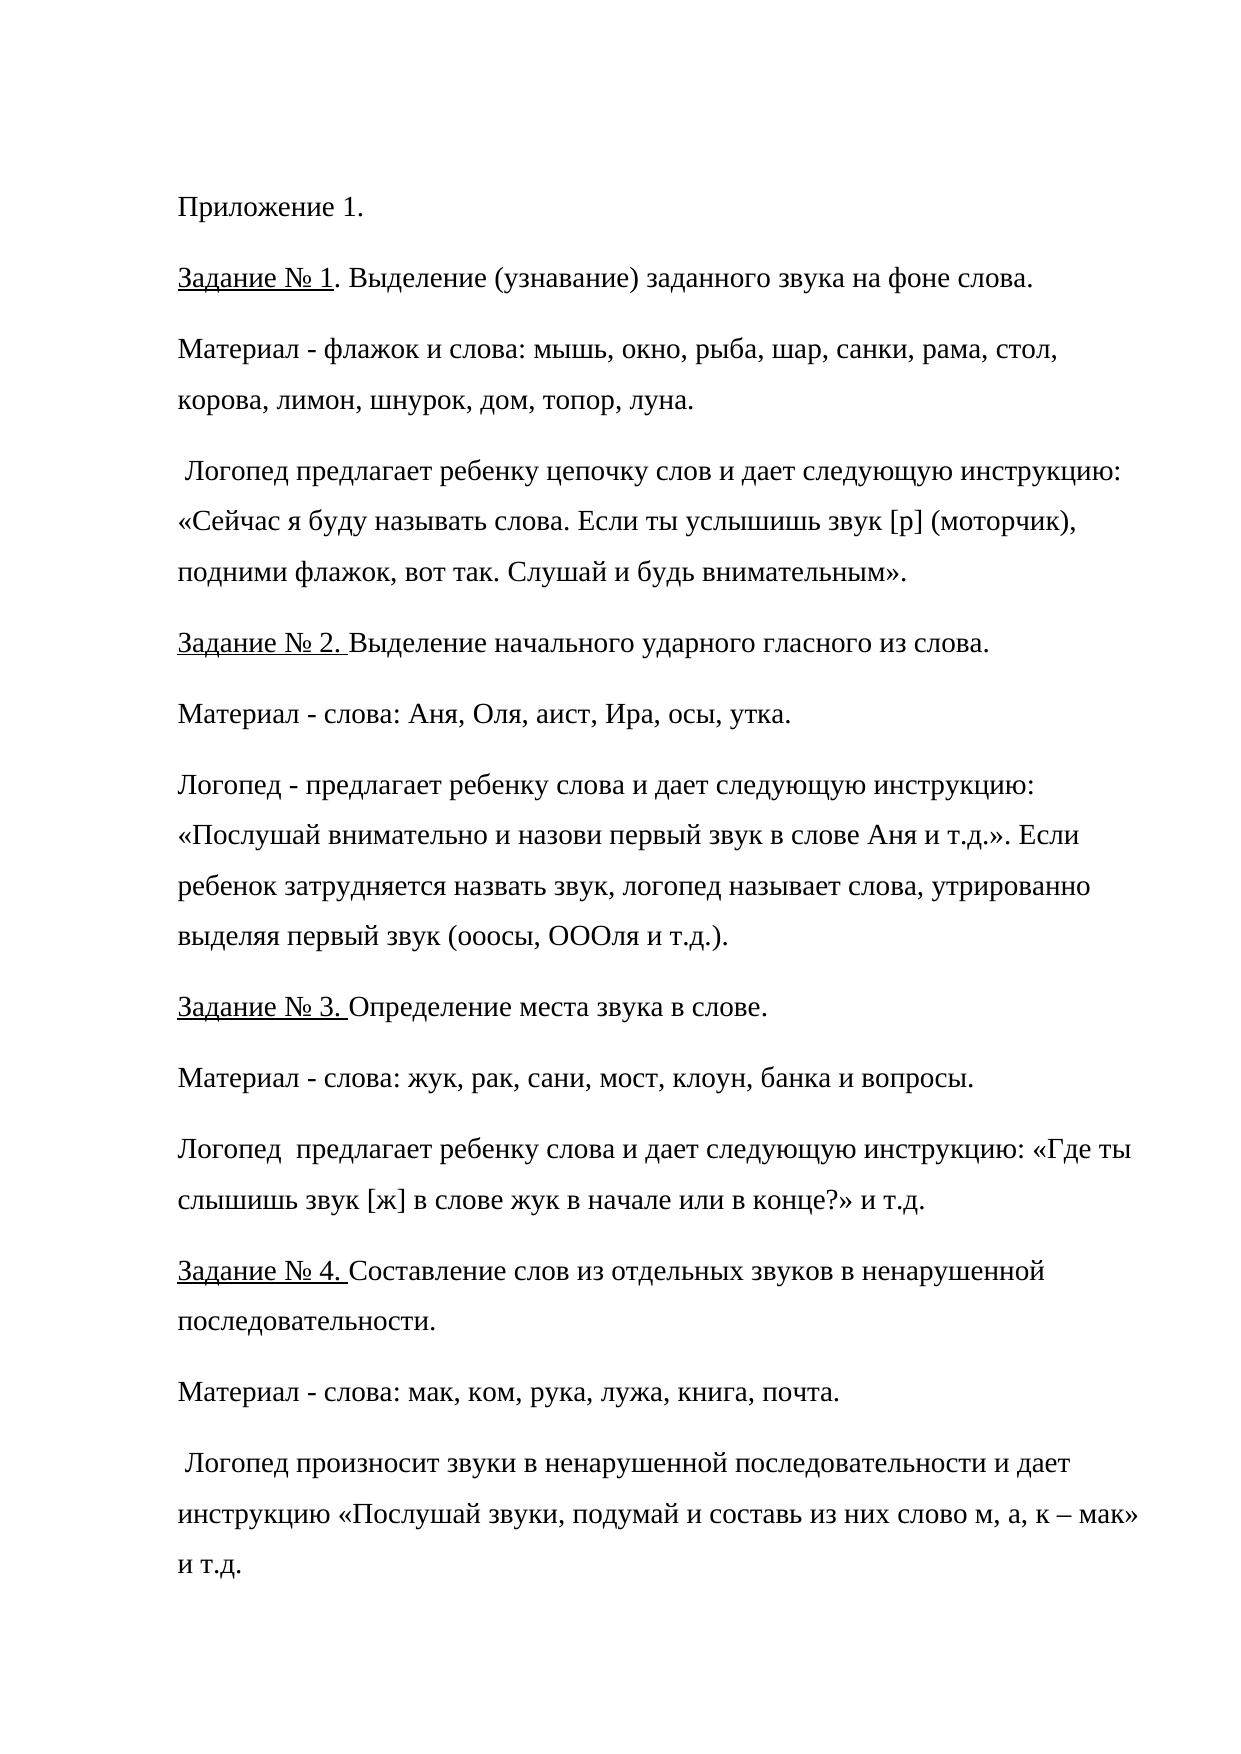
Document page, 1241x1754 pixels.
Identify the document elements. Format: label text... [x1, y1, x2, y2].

text Материал - слова: Аня, Оля, аист, Ира, осы, утка. [177, 696, 1152, 729]
text Материал - флажок и слова: мышь, окно, рыба, шар, санки, рама, стол, корова, лимон, шнурок, дом, топор, луна. [177, 332, 1152, 415]
text Приложение 1. [177, 189, 1152, 223]
text Логопед предлагает ребенку слова и дает следующую инструкцию: «Где ты слышишь звук [ж] в слове жук в начале или в конце?» и т.д. [177, 1131, 1152, 1215]
text Задание № 2. Выделение начального ударного гласного из слова. [177, 625, 1152, 658]
text Логопед - предлагает ребенку слова и дает следующую инструкцию: «Послушай внимательно и назови первый звук в слове Аня и т.д.». Если ребенок затрудняется назвать звук, логопед называет слова, утрированно выделяя первый звук (ооосы, ОООля и т.д.). [177, 767, 1152, 952]
text Задание № 3. Определение места звука в слове. [177, 989, 1152, 1023]
text Материал - слова: мак, ком, рука, лужа, книга, почта. [177, 1374, 1152, 1408]
text Материал - слова: жук, рак, сани, мост, клоун, банка и вопросы. [177, 1060, 1152, 1094]
text Задание № 4. Составление слов из отдельных звуков в ненарушенной последовательности. [177, 1253, 1152, 1337]
text Логопед предлагает ребенку цепочку слов и дает следующую инструкцию: «Сейчас я буду называть слова. Если ты услышишь звук [р] (моторчик), подними флажок, вот так. Слушай и будь внимательным». [177, 453, 1152, 587]
text Логопед произносит звуки в ненарушенной последовательности и дает инструкцию «Послушай звуки, подумай и составь из них слово м, а, к – мак» и т.д. [177, 1446, 1152, 1580]
text Задание № 1. Выделение (узнавание) заданного звука на фоне слова. [177, 260, 1152, 294]
